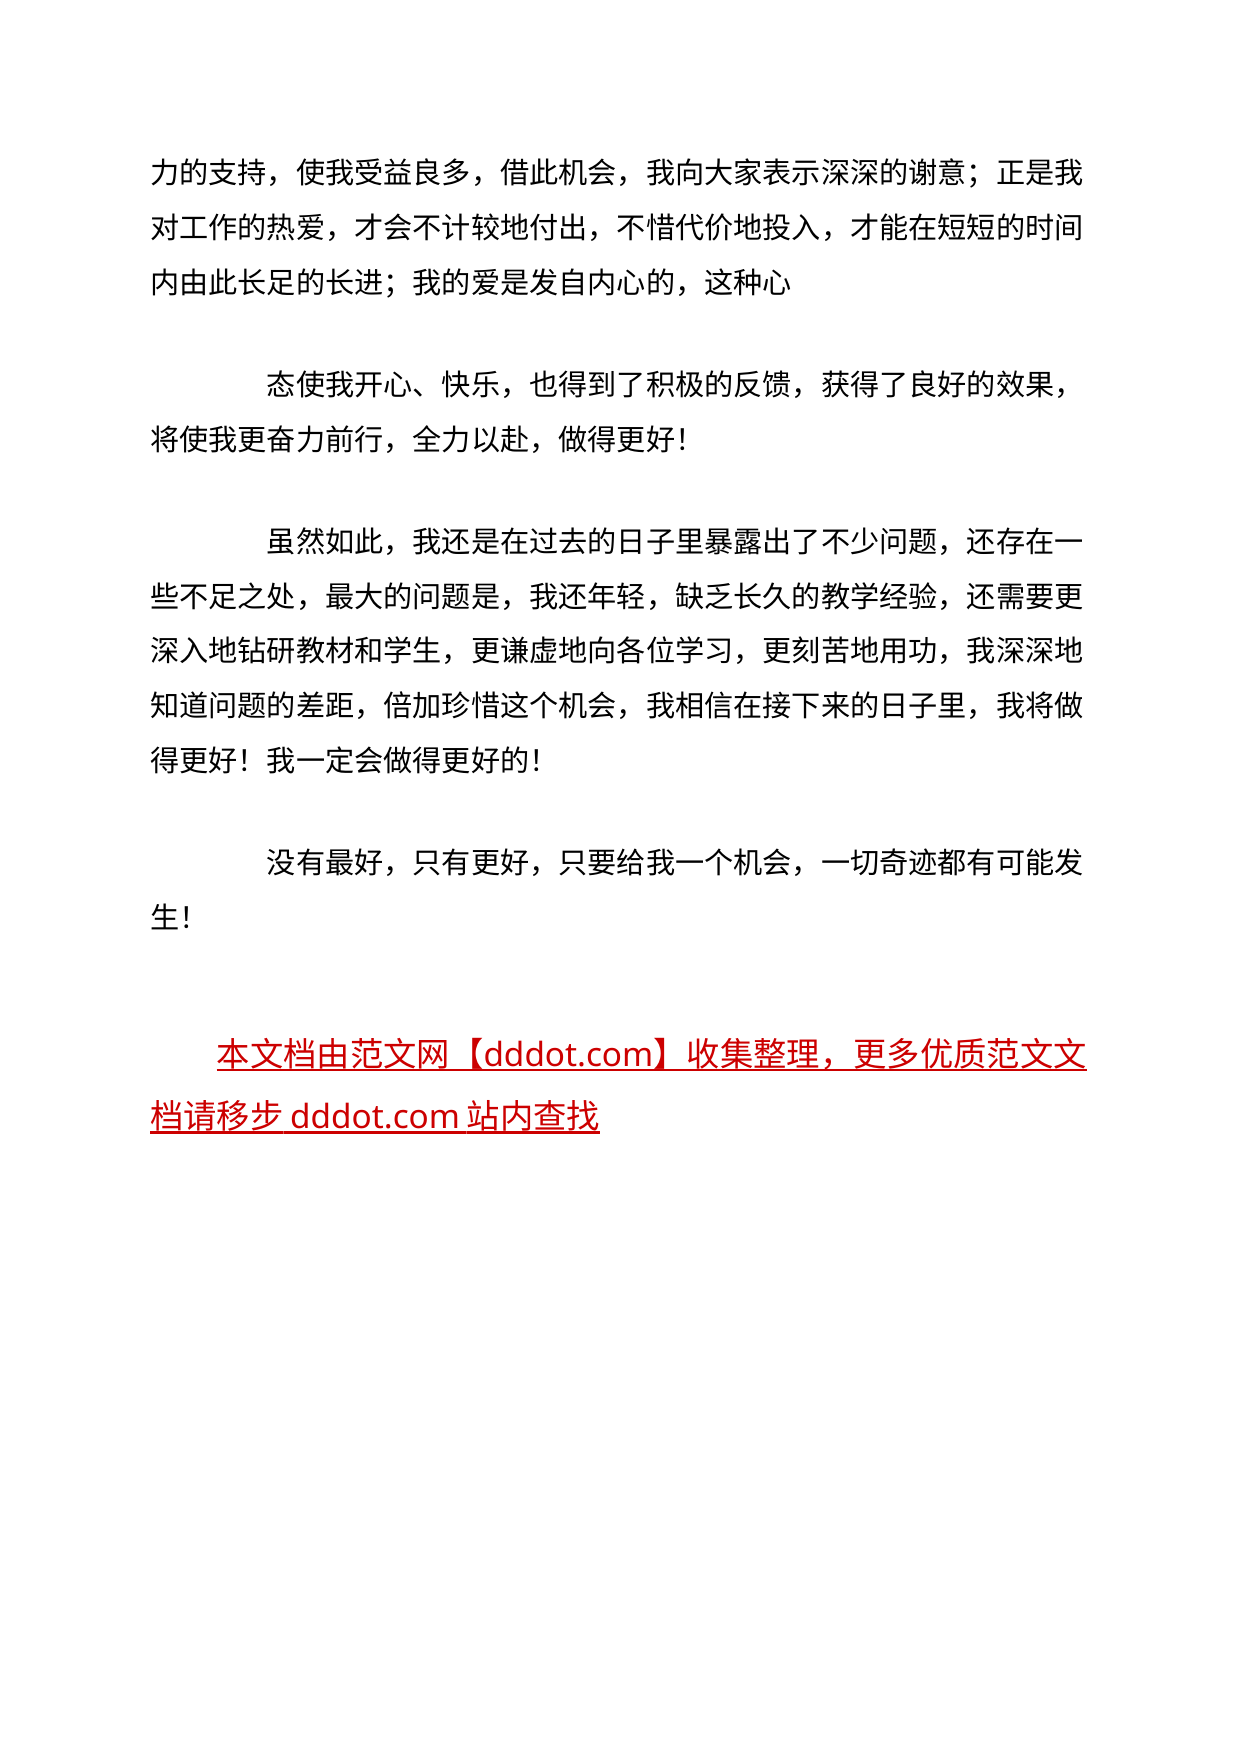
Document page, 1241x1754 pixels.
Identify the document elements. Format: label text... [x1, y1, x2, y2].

text 本文档由范文网【dddot.com】收集整理，更多优质范文文档请移步dddot.com站内查找 [150, 1027, 1090, 1139]
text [150, 150, 1090, 302]
text 态使我开心、快乐，也得到了积极的反馈，获得了良好的效果，将使我更奋力前行，全力以赴，做得更好！ [150, 362, 1090, 459]
text 虽然如此，我还是在过去的日子里暴露出了不少问题，还存在一些不足之处，最大的问题是，我还年轻，缺乏长久的教学经验，还需要更深入地钻研教材和学生，更谦虚地向各位学习，更刻苦地用功，我深深地知道问题的差距，倍加珍惜这个机会，我相信在接下来的日子里，我将做得更好！我一定会做得更好的！ [150, 518, 1090, 780]
text 没有最好，只有更好，只要给我一个机会，一切奇迹都有可能发生！ [150, 839, 1090, 937]
